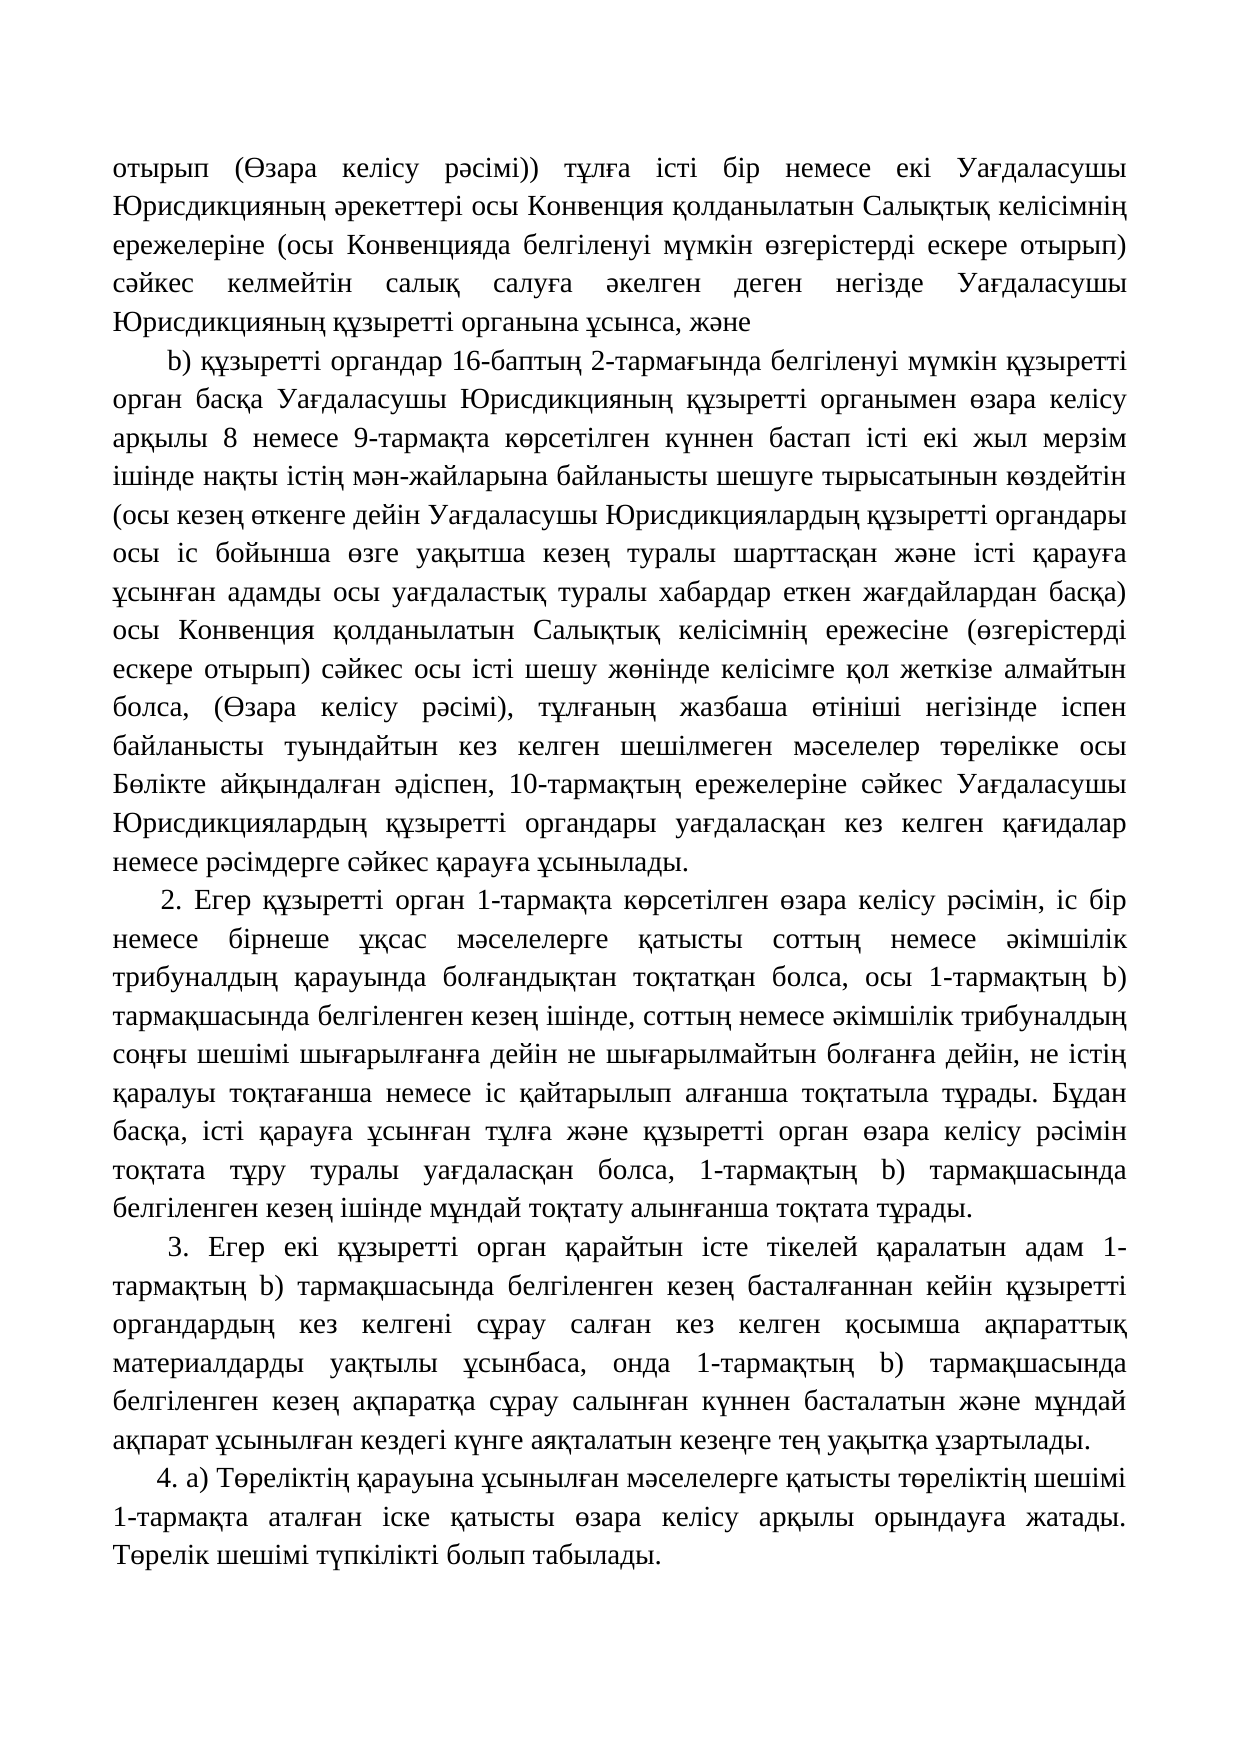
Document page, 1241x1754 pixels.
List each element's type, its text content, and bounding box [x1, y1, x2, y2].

text 3. Егер екі құзыретті орган қарайтын істе тікелей қаралатын адам 1-тармақтың b) тармақшасында белгіленген кезең басталғаннан кейін құзыретті органдардың кез келгені сұрау салған кез келген қосымша ақпараттық материалдарды уақтылы ұсынбаса, онда 1-тармақтың b) тармақшасында белгіленген кезең ақпаратқа сұрау салынған күннен басталатын және мұндай ақпарат ұсынылған кездегі күнге аяқталатын кезеңге тең уақытқа ұзартылады. [112, 1229, 1128, 1455]
text b) құзыретті органдар 16-баптың 2-тармағында белгіленуі мүмкін құзыретті орган басқа Уағдаласушы Юрисдикцияның құзыретті органымен өзара келісу арқылы 8 немесе 9-тармақта көрсетілген күннен бастап істі екі жыл мерзім ішінде нақты істің мән-жайларына байланысты шешуге тырысатынын көздейтін (осы кезең өткенге дейін Уағдаласушы Юрисдикциялардың құзыретті органдары осы іс бойынша өзге уақытша кезең туралы шарттасқан және істі қарауға ұсынған адамды осы уағдаластық туралы хабардар еткен жағдайлардан басқа) осы Конвенция қолданылатын Салықтық келісімнің ережесіне (өзгерістерді ескере отырып) сәйкес осы істі шешу жөнінде келісімге қол жеткізе алмайтын болса, (Өзара келісу рәсімі), тұлғаның жазбаша өтініші негізінде іспен байланысты туындайтын кез келген шешілмеген мәселелер төрелікке осы Бөлікте айқындалған әдіспен, 10-тармақтың ережелеріне сәйкес Уағдаласушы Юрисдикциялардың құзыретті органдары уағдаласқан кез келген қағидалар немесе рәсімдерге сәйкес қарауға ұсынылады. [112, 343, 1128, 877]
text 2. Егер құзыретті орган 1-тармақта көрсетілген өзара келісу рәсімін, іс бір немесе бірнеше ұқсас мәселелерге қатысты соттың немесе әкімшілік трибуналдың қарауында болғандықтан тоқтатқан болса, осы 1-тармақтың b) тармақшасында белгіленген кезең ішінде, соттың немесе әкімшілік трибуналдың соңғы шешімі шығарылғанға дейін не шығарылмайтын болғанға дейін, не істің қаралуы тоқтағанша немесе іс қайтарылып алғанша тоқтатыла тұрады. Бұдан басқа, істі қарауға ұсынған тұлға және құзыретті орган өзара келісу рәсімін тоқтата тұру туралы уағдаласқан болса, 1-тармақтың b) тармақшасында белгіленген кезең ішінде мұндай тоқтату алынғанша тоқтата тұрады. [112, 882, 1128, 1224]
text 4. a) Төреліктің қарауына ұсынылған мәселелерге қатысты төреліктің шешімі 1-тармақта аталған іске қатысты өзара келісу арқылы орындауға жатады. Төрелік шешімі түпкілікті болып табылады. [112, 1460, 1128, 1571]
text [112, 150, 1128, 338]
